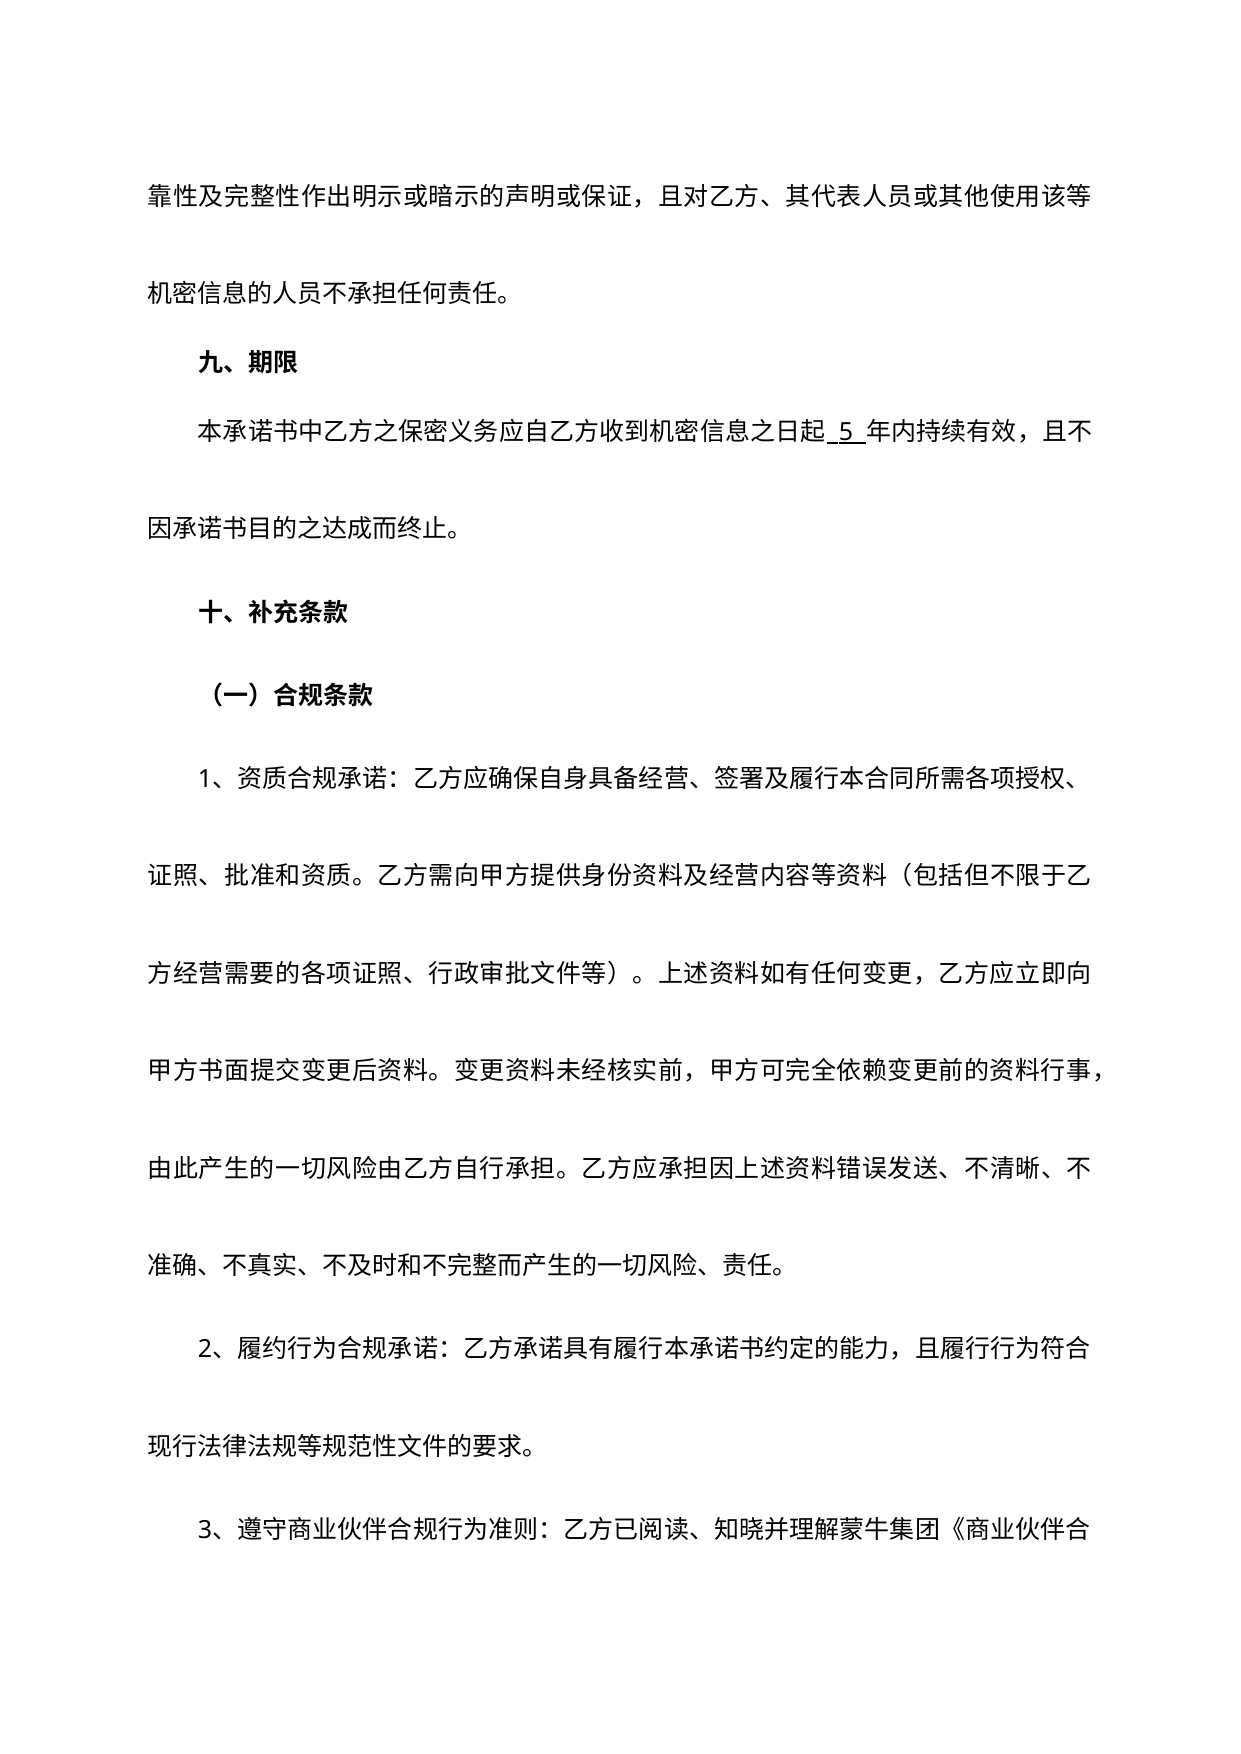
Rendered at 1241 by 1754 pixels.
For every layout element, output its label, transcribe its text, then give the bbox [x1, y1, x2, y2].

text 1、资质合规承诺：乙方应确保自身具备经营、签署及履行本合同所需各项授权、证照、批准和资质。乙方需向甲方提供身份资料及经营内容等资料（包括但不限于乙方经营需要的各项证照、行政审批文件等）。上述资料如有任何变更，乙方应立即向甲方书面提交变更后资料。变更资料未经核实前，甲方可完全依赖变更前的资料行事，由此产生的一切风险由乙方自行承担。乙方应承担因上述资料错误发送、不清晰、不准确、不真实、不及时和不完整而产生的一切风险、责任。 [148, 744, 1093, 1296]
text 九、期限 [148, 343, 1093, 379]
text 十、补充条款 [148, 578, 1093, 643]
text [148, 162, 1093, 324]
text （一）合规条款 [148, 661, 1093, 726]
text 本承诺书中乙方之保密义务应自乙方收到机密信息之日起 5 年内持续有效，且不因承诺书目的之达成而终止。 [148, 397, 1093, 559]
text 2、履约行为合规承诺：乙方承诺具有履行本承诺书约定的能力，且履行行为符合现行法律法规等规范性文件的要求。 [148, 1314, 1093, 1477]
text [148, 1495, 1093, 1560]
